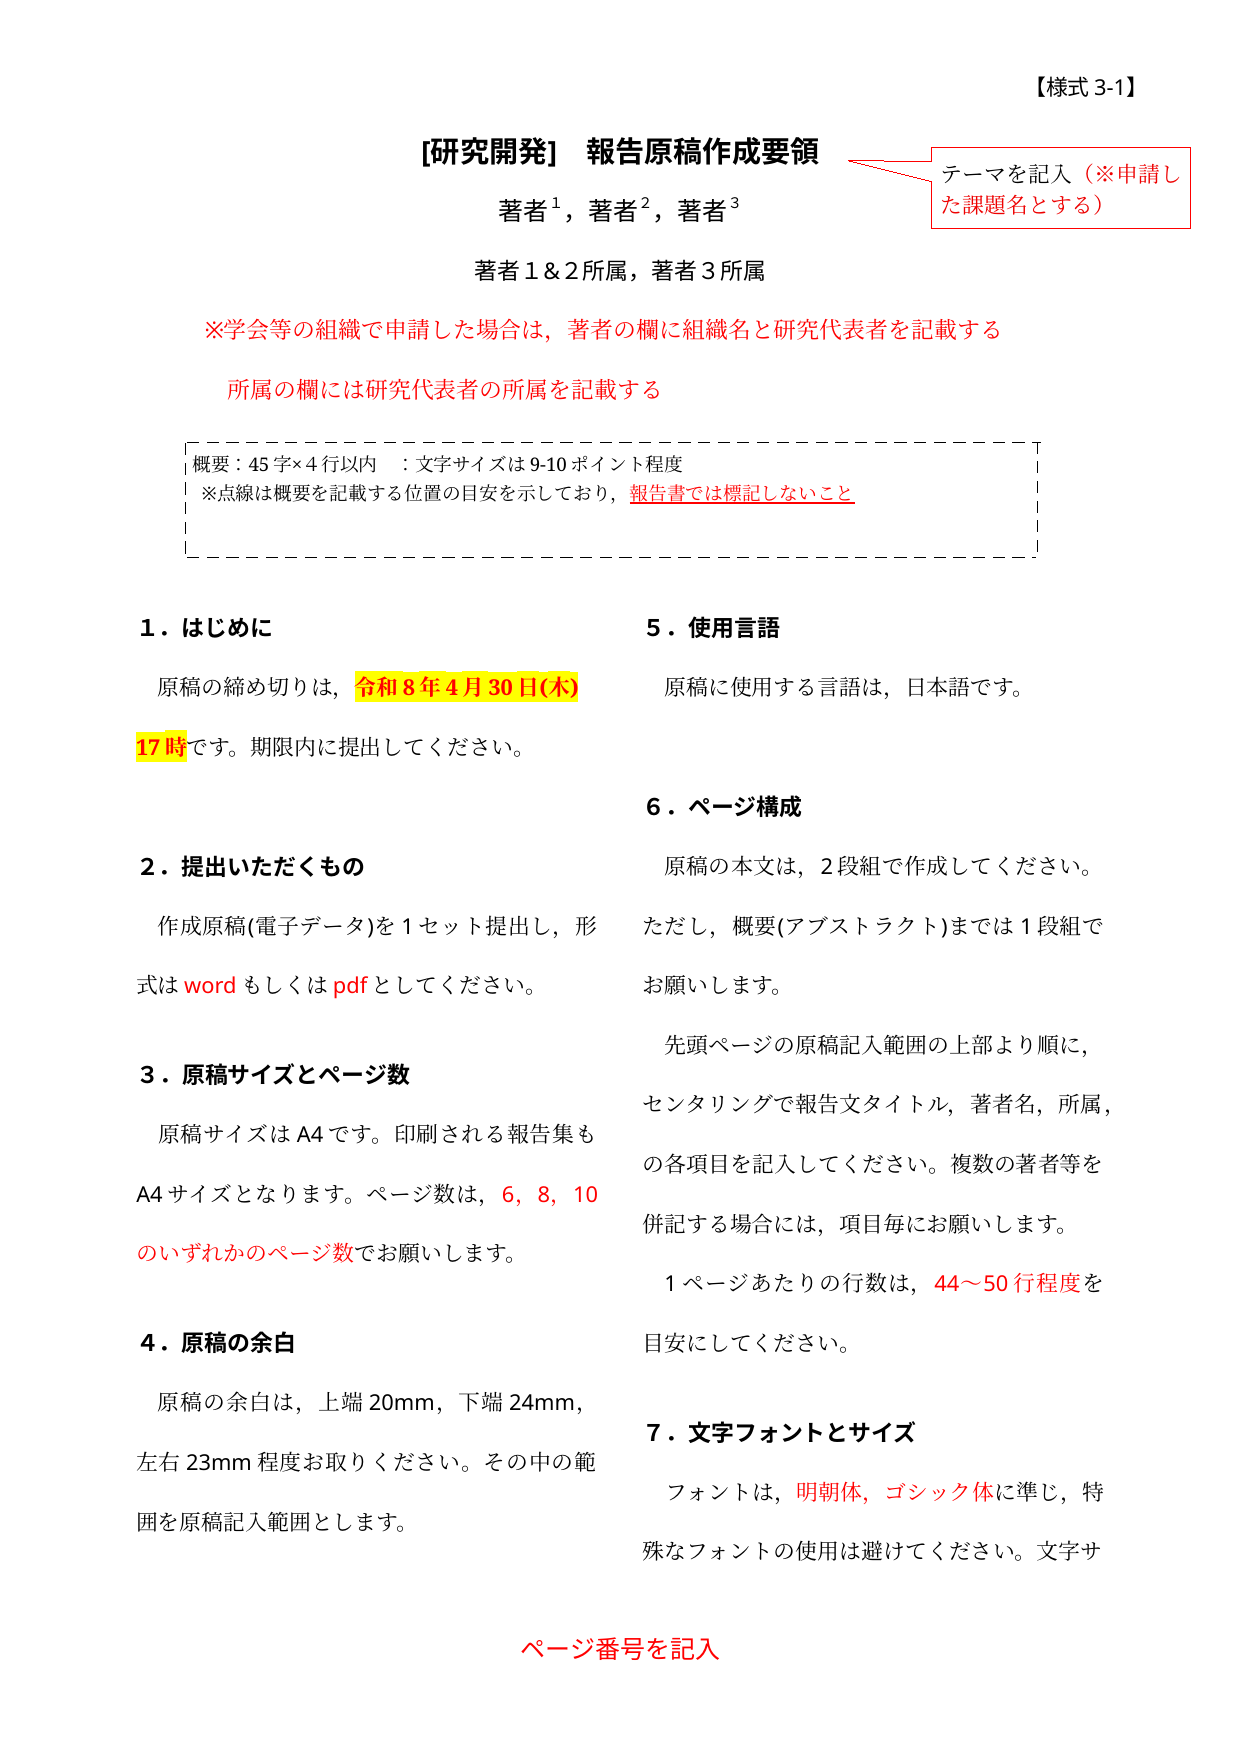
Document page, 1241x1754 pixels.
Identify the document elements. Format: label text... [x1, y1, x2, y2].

text ※学会等の組織で申請した場合は，著者の欄に組織名と研究代表者を記載する [136, 299, 1104, 359]
text 原稿サイズはA4です。印刷される報告集もA4サイズとなります。ページ数は，6，8，10のいずれかのページ数でお願いします。 [136, 1103, 598, 1282]
text 1ページあたりの行数は，44～50行程度を目安にしてください。 [642, 1252, 1104, 1372]
text ７．文字フォントとサイズ [642, 1401, 1104, 1461]
text ３．原稿サイズとページ数 [136, 1044, 598, 1103]
text フォントは，明朝体，ゴシック体に準じ，特殊なフォントの使用は避けてください。文字サイズは，報告集全体でのバランスを取るために以下のようにお願いします。 [642, 1461, 1104, 1580]
text 作成原稿(電子データ)を1セット提出し，形式はwordもしくはpdfとしてください。 [136, 895, 598, 1014]
text 概要：45字×４行以内 ：文字サイズは9-10ポイント程度 [192, 448, 1036, 478]
text 原稿の本文は，2段組で作成してください。ただし，概要(アブストラクト)までは1段組でお願いします。 [642, 835, 1104, 1014]
text 著者１&２所属，著者３所属 [136, 239, 1104, 299]
text 所属の欄には研究代表者の所属を記載する [136, 359, 1104, 418]
text 原稿の余白は，上端20mm，下端24mm，左右23mm程度お取りください。その中の範囲を原稿記入範囲とします。 [136, 1372, 598, 1550]
text 著者１，著者２，著者３ [136, 180, 1104, 239]
text 原稿の締め切りは，令和8年4月30日(木) [136, 657, 598, 716]
text ６．ページ構成 [642, 776, 1104, 835]
text 原稿に使用する言語は，日本語です。 [642, 657, 1104, 716]
text 先頭ページの原稿記入範囲の上部より順に，センタリングで報告文タイトル，著者名，所属，の各項目を記入してください。複数の著者等を併記する場合には，項目毎にお願いします。 [642, 1014, 1104, 1252]
text ４．原稿の余白 [136, 1312, 598, 1372]
text １．はじめに [136, 597, 598, 657]
text [研究開発] 報告原稿作成要領 [136, 120, 1104, 180]
text ２．提出いただくもの [136, 835, 598, 895]
text ５．使用言語 [642, 597, 1104, 657]
text ※点線は概要を記載する位置の目安を示しており，報告書では標記しないこと [136, 478, 1104, 508]
text 17時です。期限内に提出してください。 [136, 716, 598, 776]
